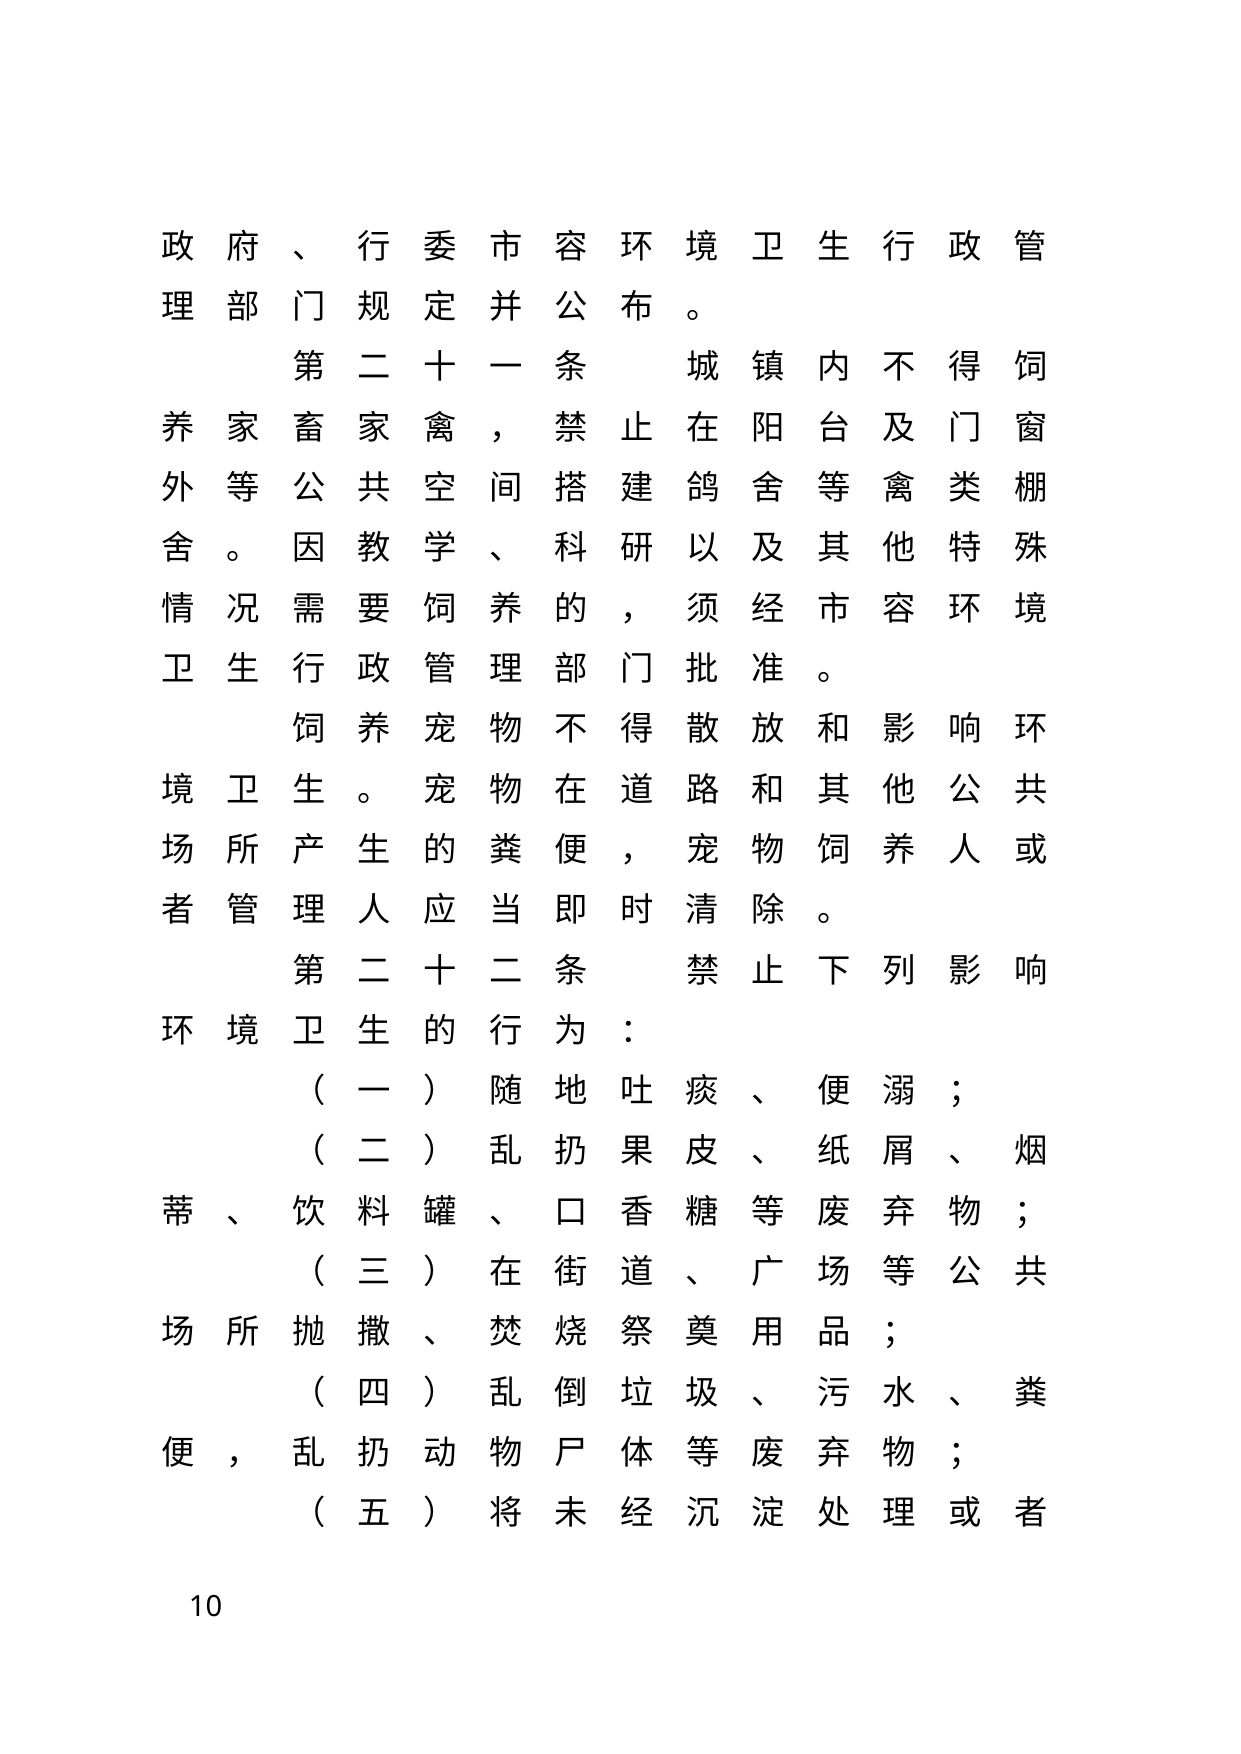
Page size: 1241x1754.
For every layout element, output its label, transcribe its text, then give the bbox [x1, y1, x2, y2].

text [161, 1480, 1079, 1540]
text （三）在街道、广场等公共场所抛撒、焚烧祭奠用品； [161, 1239, 1079, 1359]
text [161, 213, 1079, 334]
text 第二十一条 城镇内不得饲养家畜家禽，禁止在阳台及门窗外等公共空间搭建鸽舍等禽类棚舍。因教学、科研以及其他特殊情况需要饲养的，须经市容环境卫生行政管理部门批准。 [161, 334, 1079, 696]
text （二）乱扔果皮、纸屑、烟蒂、饮料罐、口香糖等废弃物； [161, 1118, 1079, 1239]
text （一）随地吐痰、便溺； [161, 1058, 1079, 1118]
text 第二十二条 禁止下列影响环境卫生的行为： [161, 937, 1079, 1058]
text 饲养宠物不得散放和影响环境卫生。宠物在道路和其他公共场所产生的粪便，宠物饲养人或者管理人应当即时清除。 [161, 696, 1079, 937]
text （四）乱倒垃圾、污水、粪便，乱扔动物尸体等废弃物； [161, 1359, 1079, 1480]
